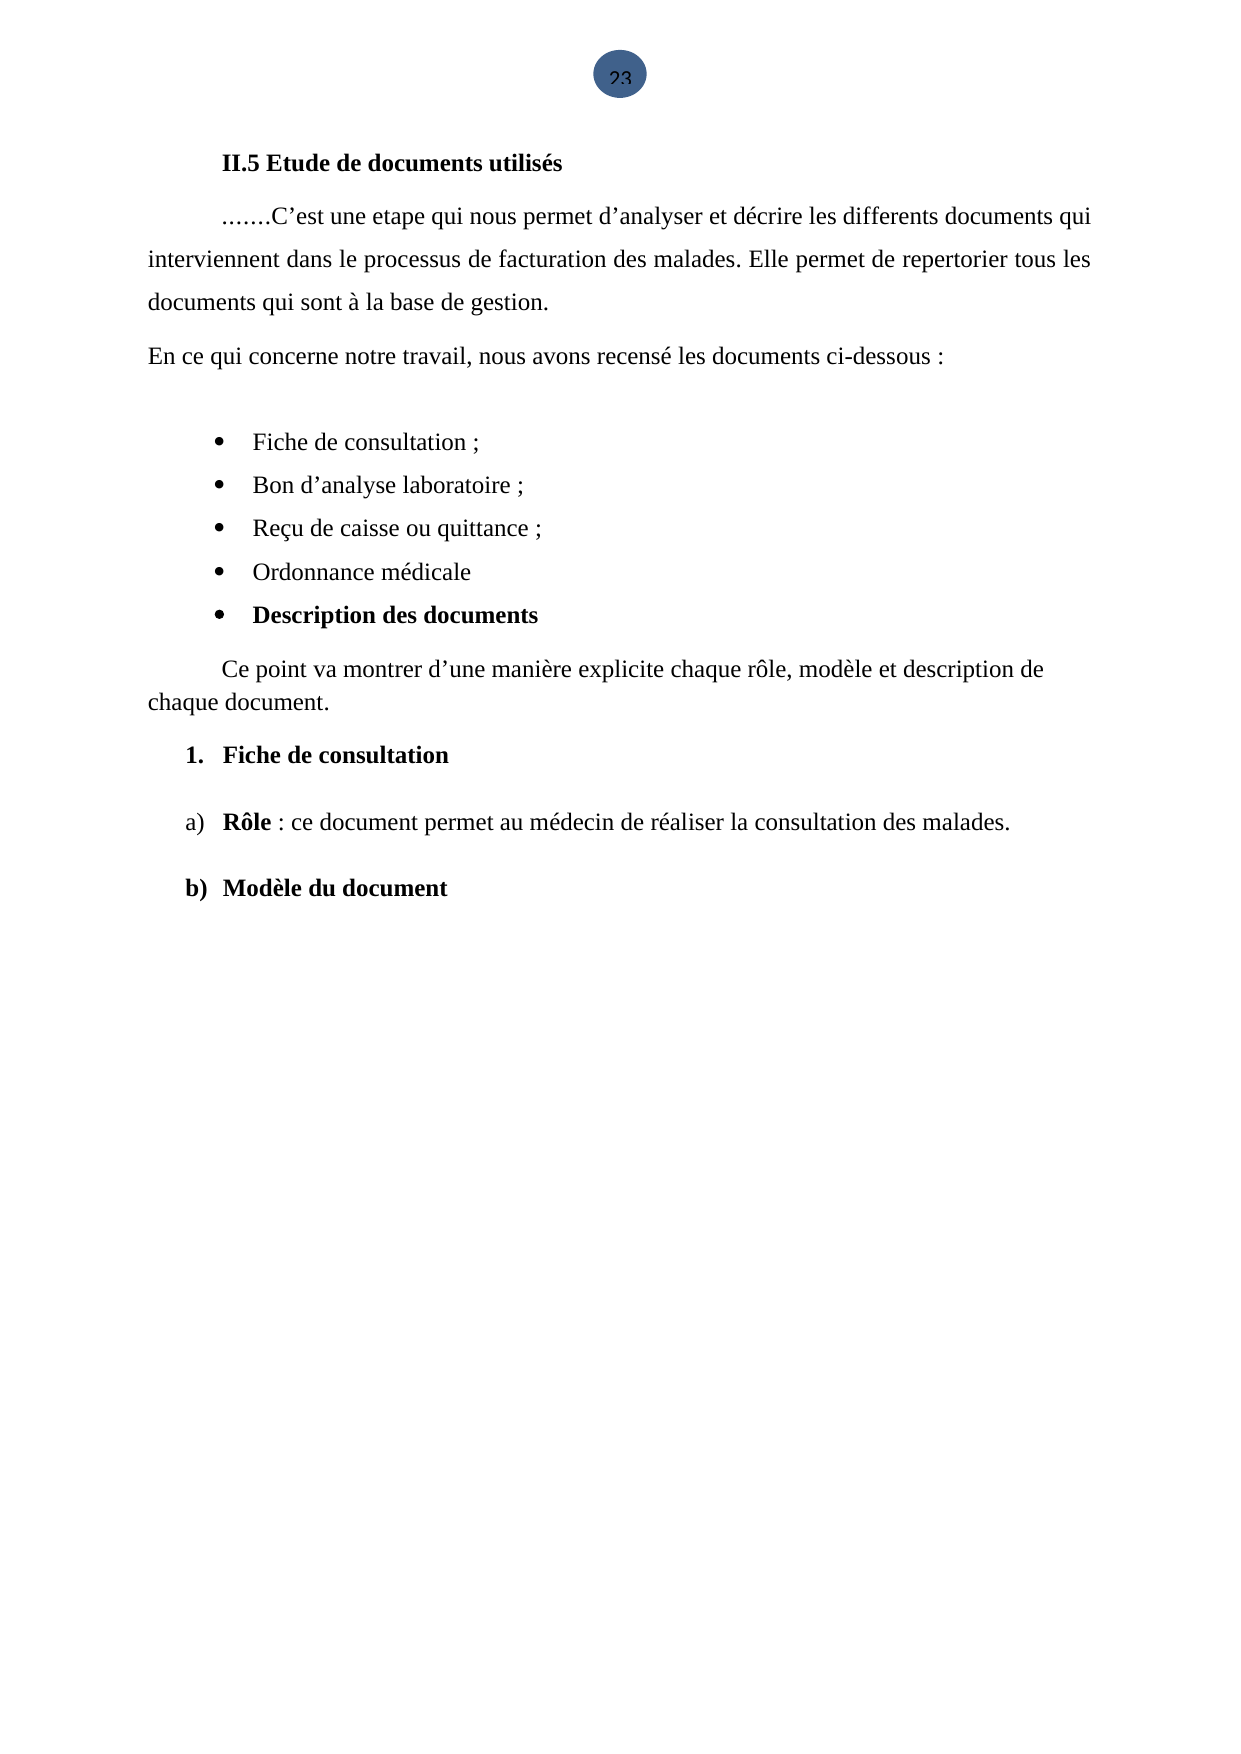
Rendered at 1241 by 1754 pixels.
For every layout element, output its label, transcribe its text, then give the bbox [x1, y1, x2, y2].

list Description des documents [215, 600, 1092, 628]
text C’est une etape qui nous permet d’analyser et décrire les differents documents qui interviennent dans le processus de facturation des malades. Elle permet de repertorier tous les documents qui sont à la base de gestion. [148, 201, 1092, 316]
list Bon d’analyse laboratoire ; [215, 470, 1092, 499]
list Ordonnance médicale [215, 557, 1092, 585]
text Ce point va montrer d’une manière explicite chaque rôle, modèle et description de chaque document. [148, 654, 1092, 715]
text En ce qui concerne notre travail, nous avons recensé les documents ci-dessous : [148, 341, 1092, 370]
list Fiche de consultation [185, 741, 1092, 769]
list Rôle : ce document permet au médecin de réaliser la consultation des malades. [185, 807, 1092, 835]
list Reçu de caisse ou quittance ; [215, 513, 1092, 542]
list Fiche de consultation ; [215, 427, 1092, 456]
text II.5 Etude de documents utilisés [148, 148, 1092, 176]
list Modèle du document [185, 873, 1092, 901]
